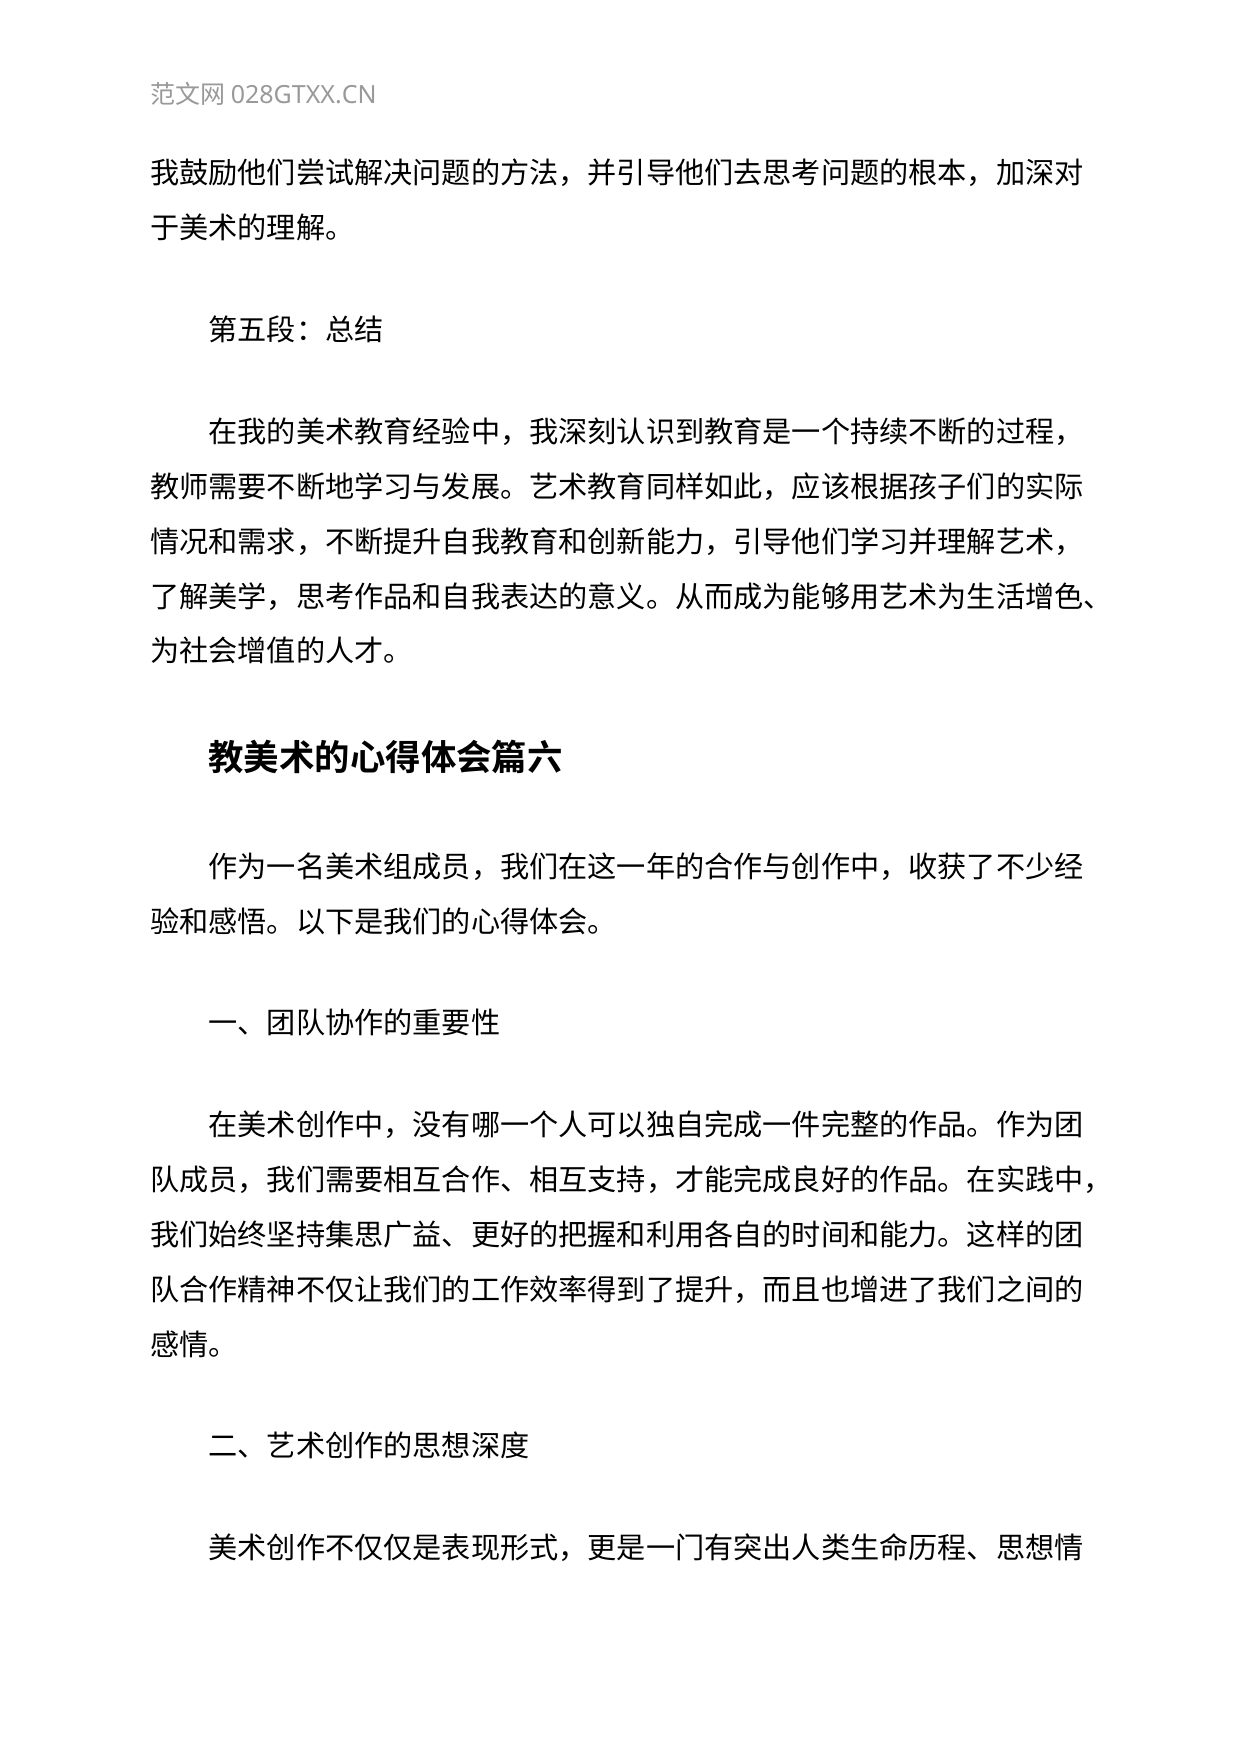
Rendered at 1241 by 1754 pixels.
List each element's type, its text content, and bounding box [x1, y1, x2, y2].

text 在我的美术教育经验中，我深刻认识到教育是一个持续不断的过程，教师需要不断地学习与发展。艺术教育同样如此，应该根据孩子们的实际情况和需求，不断提升自我教育和创新能力，引导他们学习并理解艺术，了解美学，思考作品和自我表达的意义。从而成为能够用艺术为生活增色、为社会增值的人才。 [150, 408, 1090, 670]
text 作为一名美术组成员，我们在这一年的合作与创作中，收获了不少经验和感悟。以下是我们的心得体会。 [150, 843, 1090, 940]
text 教美术的心得体会篇六 [150, 730, 1090, 781]
text 二、艺术创作的思想深度 [150, 1423, 1090, 1465]
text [150, 150, 1090, 247]
text 一、团队协作的重要性 [150, 1000, 1090, 1042]
text 第五段：总结 [150, 307, 1090, 349]
text 在美术创作中，没有哪一个人可以独自完成一件完整的作品。作为团队成员，我们需要相互合作、相互支持，才能完成良好的作品。在实践中，我们始终坚持集思广益、更好的把握和利用各自的时间和能力。这样的团队合作精神不仅让我们的工作效率得到了提升，而且也增进了我们之间的感情。 [150, 1102, 1090, 1363]
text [150, 1525, 1090, 1567]
